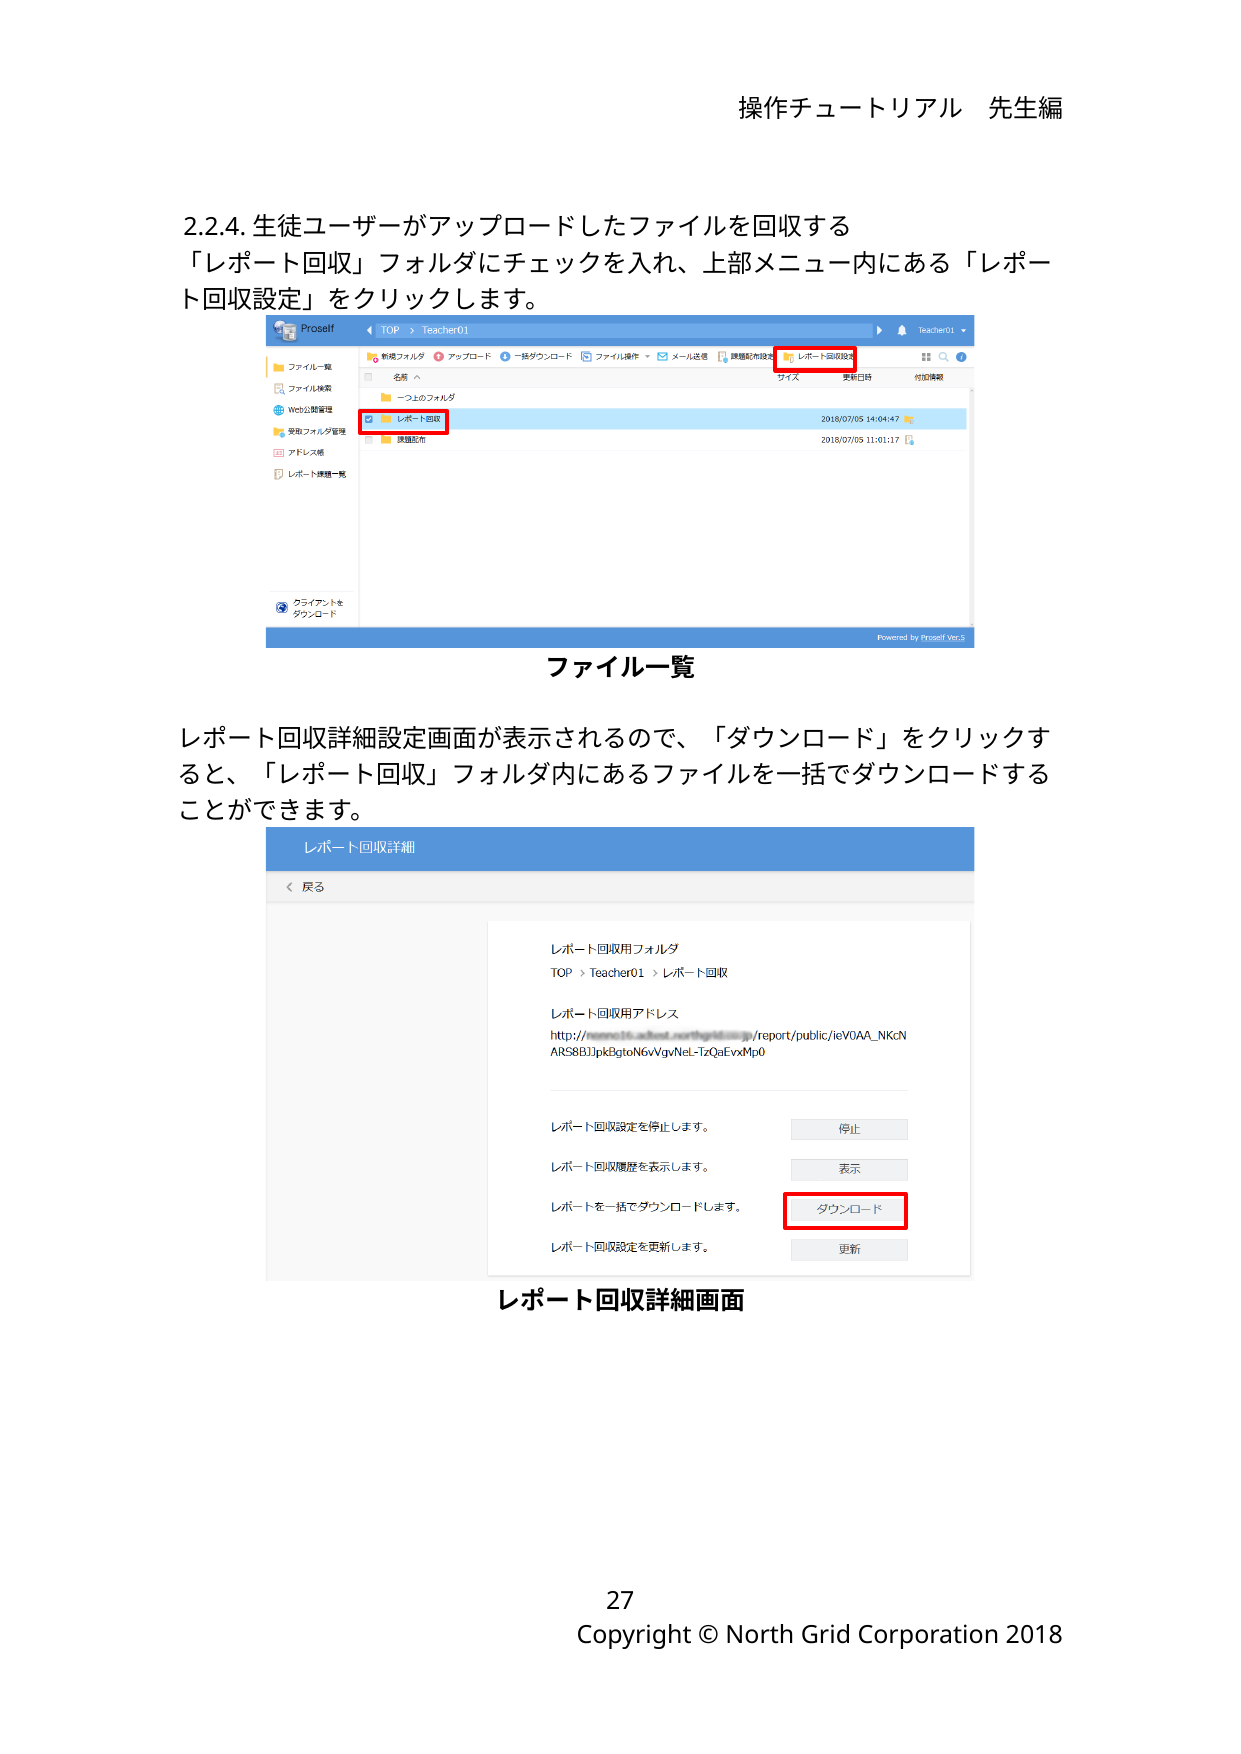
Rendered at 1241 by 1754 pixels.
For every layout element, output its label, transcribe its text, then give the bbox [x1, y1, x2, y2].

text ファイル一覧 [177, 648, 1063, 684]
text 「レポート回収」フォルダにチェックを入れ、上部メニュー内にある「レポート回収設定」をクリックします。 [177, 243, 1063, 316]
picture [265, 827, 975, 1281]
text レポート回収詳細画面 [177, 1280, 1063, 1317]
text レポート回収詳細設定画面が表示されるので、「ダウンロード」をクリックすると、「レポート回収」フォルダ内にあるファイルを一括でダウンロードすることができます。 [177, 718, 1063, 827]
subtitle 生徒ユーザーがアップロードしたファイルを回収する [183, 207, 1063, 243]
picture [265, 315, 975, 648]
